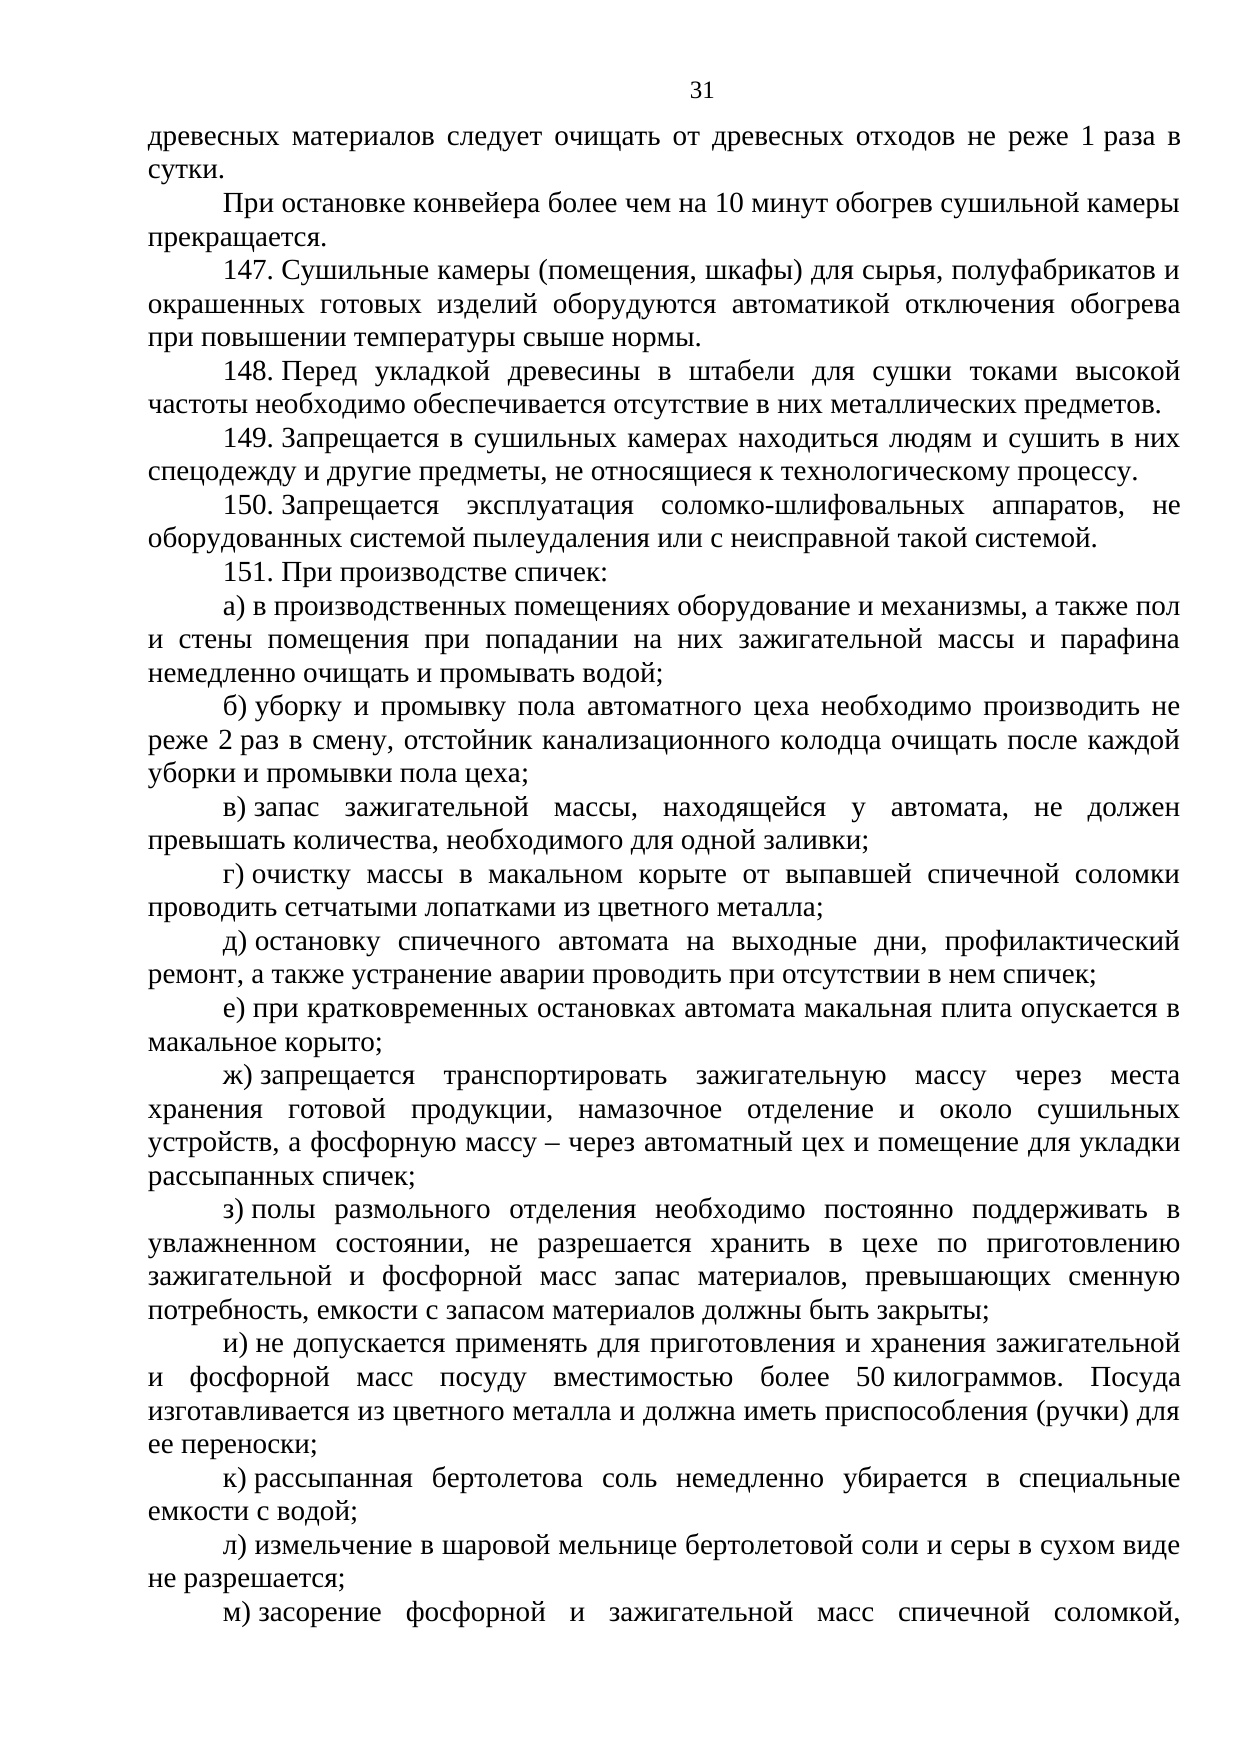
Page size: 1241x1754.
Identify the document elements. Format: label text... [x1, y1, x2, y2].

text а) в производственных помещениях оборудование и механизмы, а также пол и стены помещения при попадании на них зажигательной массы и парафина немедленно очищать и промывать водой; [148, 588, 1181, 688]
text 149. Запрещается в сушильных камерах находиться людям и сушить в них спецодежду и другие предметы, не относящиеся к технологическому процессу. [148, 420, 1181, 487]
text 147. Сушильные камеры (помещения, шкафы) для сырья, полуфабрикатов и окрашенных готовых изделий оборудуются автоматикой отключения обогрева при повышении температуры свыше нормы. [148, 252, 1181, 353]
text к) рассыпанная бертолетова соль немедленно убирается в специальные емкости с водой; [148, 1460, 1181, 1527]
text д) остановку спичечного автомата на выходные дни, профилактический ремонт, а также устранение аварии проводить при отсутствии в нем спичек; [148, 923, 1181, 990]
text 148. Перед укладкой древесины в штабели для сушки токами высокой частоты необходимо обеспечивается отсутствие в них металлических предметов. [148, 353, 1181, 420]
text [148, 1594, 1181, 1627]
text ж) запрещается транспортировать зажигательную массу через места хранения готовой продукции, намазочное отделение и около сушильных устройств, а фосфорную массу – через автоматный цех и помещение для укладки рассыпанных спичек; [148, 1057, 1181, 1191]
text 151. При производстве спичек: [148, 554, 1181, 588]
text в) запас зажигательной массы, находящейся у автомата, не должен превышать количества, необходимого для одной заливки; [148, 789, 1181, 856]
text л) измельчение в шаровой мельнице бертолетовой соли и серы в сухом виде не разрешается; [148, 1527, 1181, 1594]
text з) полы размольного отделения необходимо постоянно поддерживать в увлажненном состоянии, не разрешается хранить в цехе по приготовлению зажигательной и фосфорной масс запас материалов, превышающих сменную потребность, емкости с запасом материалов должны быть закрыты; [148, 1191, 1181, 1326]
text 150. Запрещается эксплуатация соломко-шлифовальных аппаратов, не оборудованных системой пылеудаления или с неисправной такой системой. [148, 487, 1181, 554]
text и) не допускается применять для приготовления и хранения зажигательной и фосфорной масс посуду вместимостью более 50 килограммов. Посуда изготавливается из цветного металла и должна иметь приспособления (ручки) для ее переноски; [148, 1326, 1181, 1460]
text При остановке конвейера более чем на 10 минут обогрев сушильной камеры прекращается. [148, 185, 1181, 252]
text е) при кратковременных остановках автомата макальная плита опускается в макальное корыто; [148, 990, 1181, 1057]
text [148, 118, 1181, 185]
text б) уборку и промывку пола автоматного цеха необходимо производить не реже 2 раз в смену, отстойник канализационного колодца очищать после каждой уборки и промывки пола цеха; [148, 688, 1181, 789]
text г) очистку массы в макальном корыте от выпавшей спичечной соломки проводить сетчатыми лопатками из цветного металла; [148, 856, 1181, 923]
